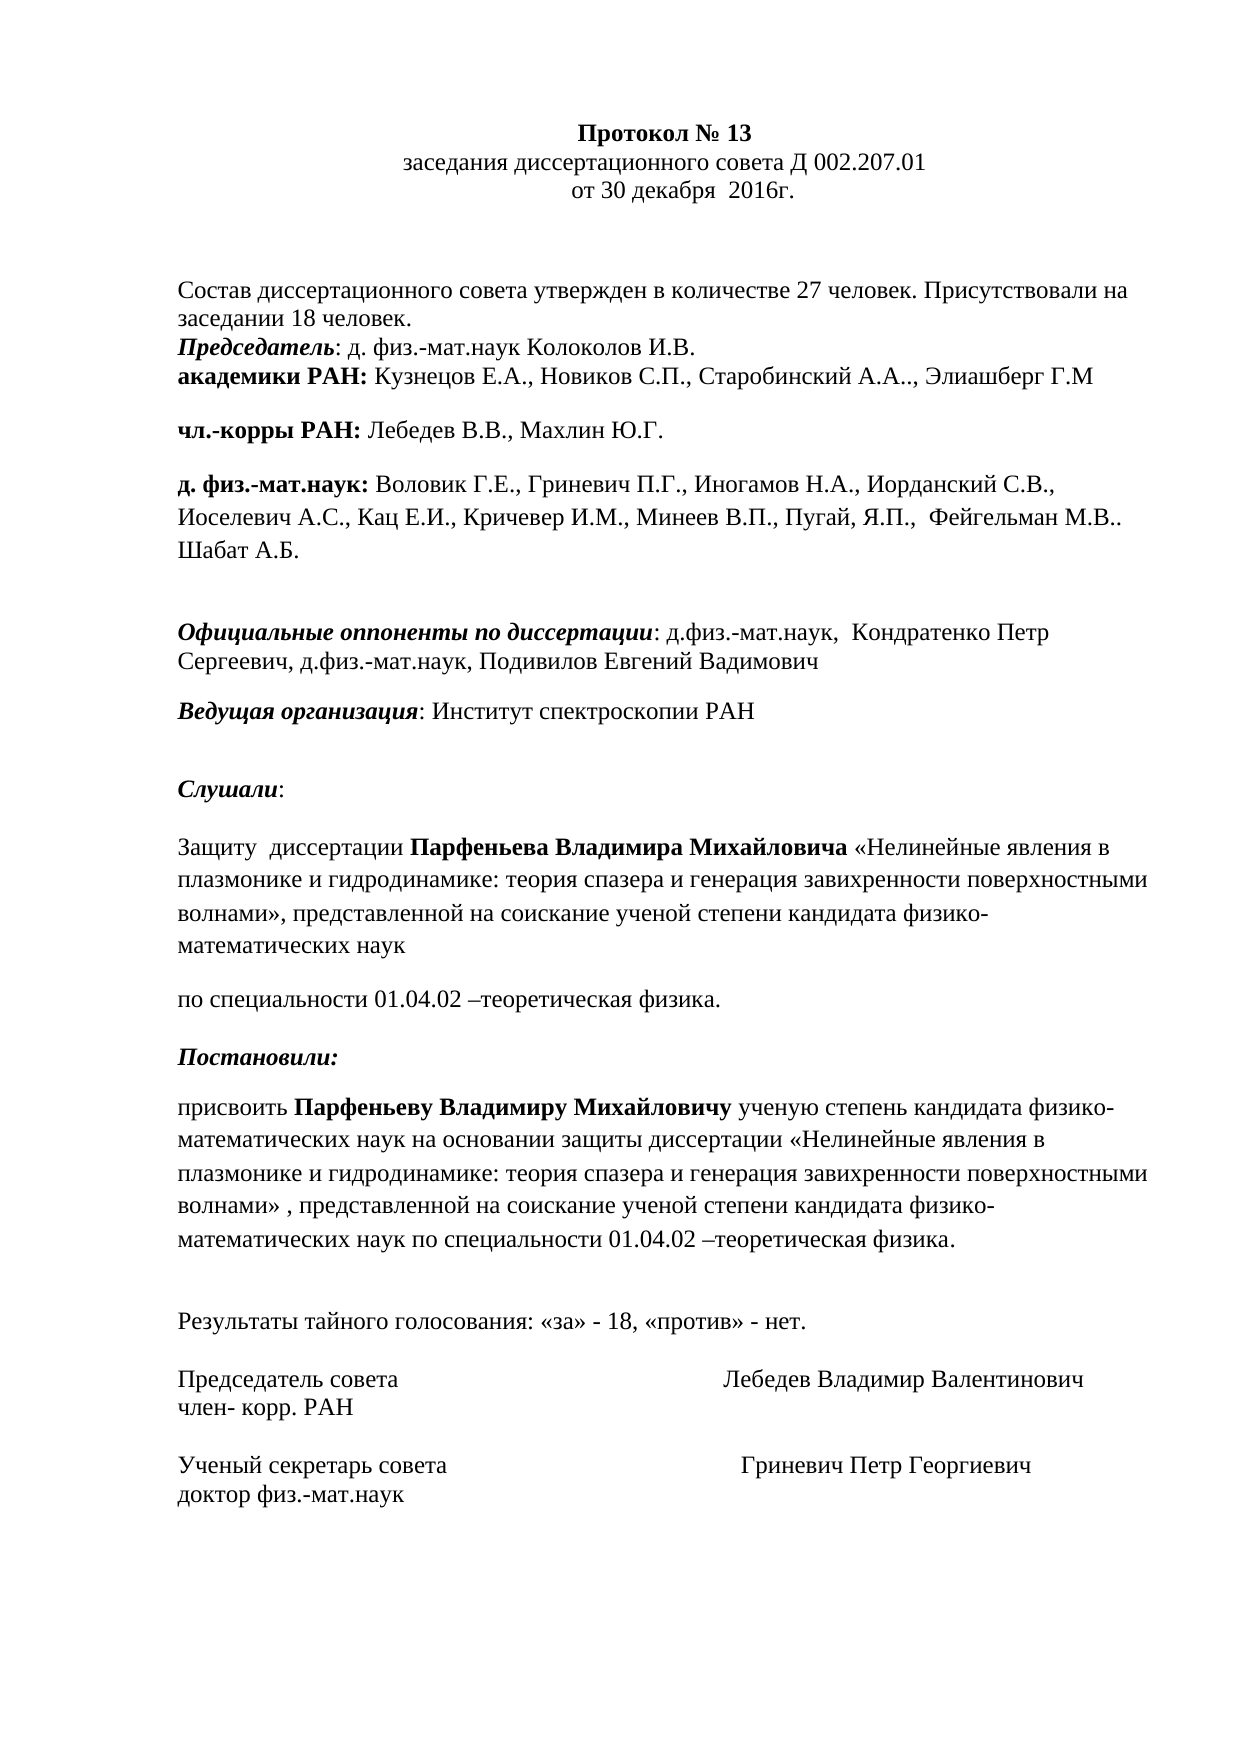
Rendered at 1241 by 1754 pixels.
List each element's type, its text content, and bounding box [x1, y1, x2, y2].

text член- корр. РАН [177, 1392, 1152, 1421]
list Защиту диссертации Парфеньева Владимира Михайловича «Нелинейные явления в плазмонике и гидродинамике: теория спазера и генерация завихренности поверхностными волнами», представленной на соискание ученой степени кандидата физико-математических наук [177, 832, 1152, 959]
text доктор физ.-мат.наук [177, 1479, 1152, 1507]
text Председатель: д. физ.-мат.наук Колоколов И.В. [177, 332, 1152, 361]
text Ученый секретарь совета Гриневич Петр Георгиевич [177, 1450, 1152, 1479]
text от 30 декабря 2016г. [177, 176, 1152, 204]
text Председатель совета Лебедев Владимир Валентинович [177, 1364, 1152, 1392]
text Слушали: [177, 774, 1152, 803]
list чл.-корры РАН: Лебедев В.В., Махлин Ю.Г. [177, 415, 1152, 444]
text Официальные оппоненты по диссертации: д.физ.-мат.наук, Кондратенко Петр Сергеевич, д.физ.-мат.наук, Подивилов Евгений Вадимович [177, 617, 1152, 675]
list присвоить Парфеньеву Владимиру Михайловичу ученую степень кандидата физико-математических наук на основании защиты диссертации «Нелинейные явления в плазмонике и гидродинамике: теория спазера и генерация завихренности поверхностными волнами» , представленной на соискание ученой степени кандидата физико-математических наук по специальности 01.04.02 –теоретическая физика. [177, 1092, 1152, 1252]
text Протокол № 13 [177, 118, 1152, 147]
text Постановили: [177, 1042, 1152, 1071]
text Ведущая организация: Институт спектроскопии РАН [177, 696, 1152, 724]
list академики РАН: Кузнецов Е.А., Новиков С.П., Старобинский А.А.., Элиашберг Г.М [177, 361, 1152, 390]
text Результаты тайного голосования: «за» - 18, «против» - нет. [177, 1306, 1152, 1335]
text заседания диссертационного совета Д 002.207.01 [177, 147, 1152, 176]
list д. физ.-мат.наук: Воловик Г.Е., Гриневич П.Г., Иногамов Н.А., Иорданский С.В., Иоселевич А.С., Кац Е.И., Кричевер И.М., Минеев В.П., Пугай, Я.П., Фейгельман М.В.. Шабат А.Б. [177, 469, 1152, 563]
text Состав диссертационного совета утвержден в количестве 27 человек. Присутствовали на заседании 18 человек. [177, 275, 1152, 332]
text по специальности 01.04.02 –теоретическая физика. [177, 984, 1152, 1013]
